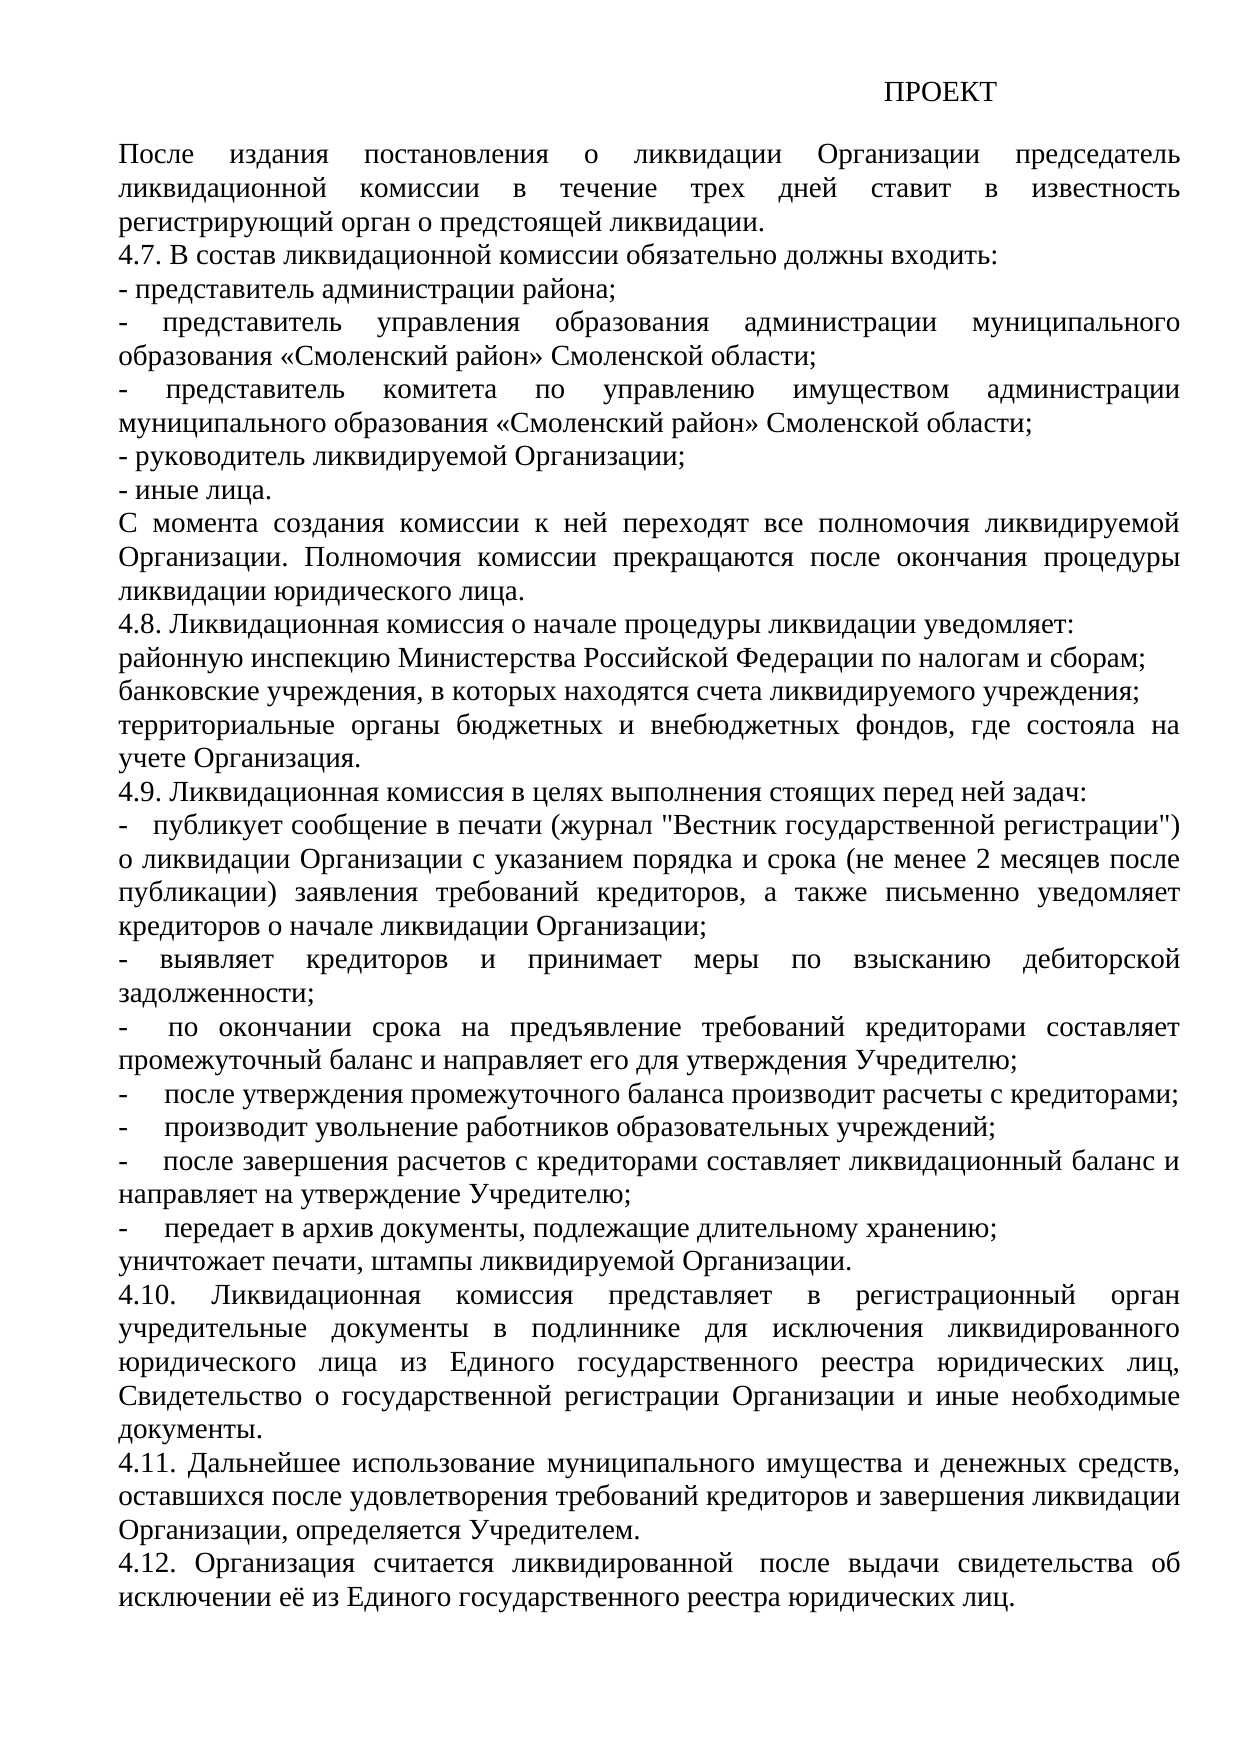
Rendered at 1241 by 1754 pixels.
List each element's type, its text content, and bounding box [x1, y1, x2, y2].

text банковские учреждения, в которых находятся счета ликвидируемого учреждения; [118, 673, 1181, 707]
text 4.12. Организация считается ликвидированной после выдачи свидетельства об исключении её из Единого государственного реестра юридических лиц. [118, 1545, 1181, 1612]
text - иные лица. [118, 472, 1181, 506]
text - представитель комитета по управлению имуществом администрации муниципального образования «Смоленский район» Смоленской области; [118, 371, 1181, 438]
text территориальные органы бюджетных и внебюджетных фондов, где состояла на учете Организация. [118, 707, 1181, 774]
text - выявляет кредиторов и принимает меры по взысканию дебиторской задолженности; [118, 942, 1181, 1009]
text - представитель администрации района; [118, 271, 1181, 304]
text 4.7. В состав ликвидационной комиссии обязательно должны входить: [118, 237, 1181, 271]
text 4.8. Ликвидационная комиссия о начале процедуры ликвидации уведомляет: [118, 606, 1181, 640]
text - после утверждения промежуточного баланса производит расчеты с кредиторами; [118, 1076, 1181, 1109]
text 4.10. Ликвидационная комиссия представляет в регистрационный орган учредительные документы в подлиннике для исключения ликвидированного юридического лица из Единого государственного реестра юридических лиц, Свидетельство о государственной регистрации Организации и иные необходимые документы. [118, 1277, 1181, 1445]
text 4.9. Ликвидационная комиссия в целях выполнения стоящих перед ней задач: [118, 774, 1181, 807]
text - руководитель ликвидируемой Организации; [118, 438, 1181, 472]
text С момента создания комиссии к ней переходят все полномочия ликвидируемой Организации. Полномочия комиссии прекращаются после окончания процедуры ликвидации юридического лица. [118, 506, 1181, 606]
text 4.11. Дальнейшее использование муниципального имущества и денежных средств, оставшихся после удовлетворения требований кредиторов и завершения ликвидации Организации, определяется Учредителем. [118, 1445, 1181, 1545]
text - после завершения расчетов с кредиторами составляет ликвидационный баланс и направляет на утверждение Учредителю; [118, 1143, 1181, 1210]
text уничтожает печати, штампы ликвидируемой Организации. [118, 1243, 1181, 1277]
text После издания постановления о ликвидации Организации председатель ликвидационной комиссии в течение трех дней ставит в известность регистрирующий орган о предстоящей ликвидации. [118, 137, 1181, 237]
text - представитель управления образования администрации муниципального образования «Смоленский район» Смоленской области; [118, 304, 1181, 371]
text - производит увольнение работников образовательных учреждений; [118, 1109, 1181, 1143]
text - по окончании срока на предъявление требований кредиторами составляет промежуточный баланс и направляет его для утверждения Учредителю; [118, 1009, 1181, 1076]
text районную инспекцию Министерства Российской Федерации по налогам и сборам; [118, 640, 1181, 673]
text - передает в архив документы, подлежащие длительному хранению; [118, 1210, 1181, 1243]
text - публикует сообщение в печати (журнал "Вестник государственной регистрации") о ликвидации Организации с указанием порядка и срока (не менее 2 месяцев после публикации) заявления требований кредиторов, а также письменно уведомляет кредиторов о начале ликвидации Организации; [118, 807, 1181, 942]
